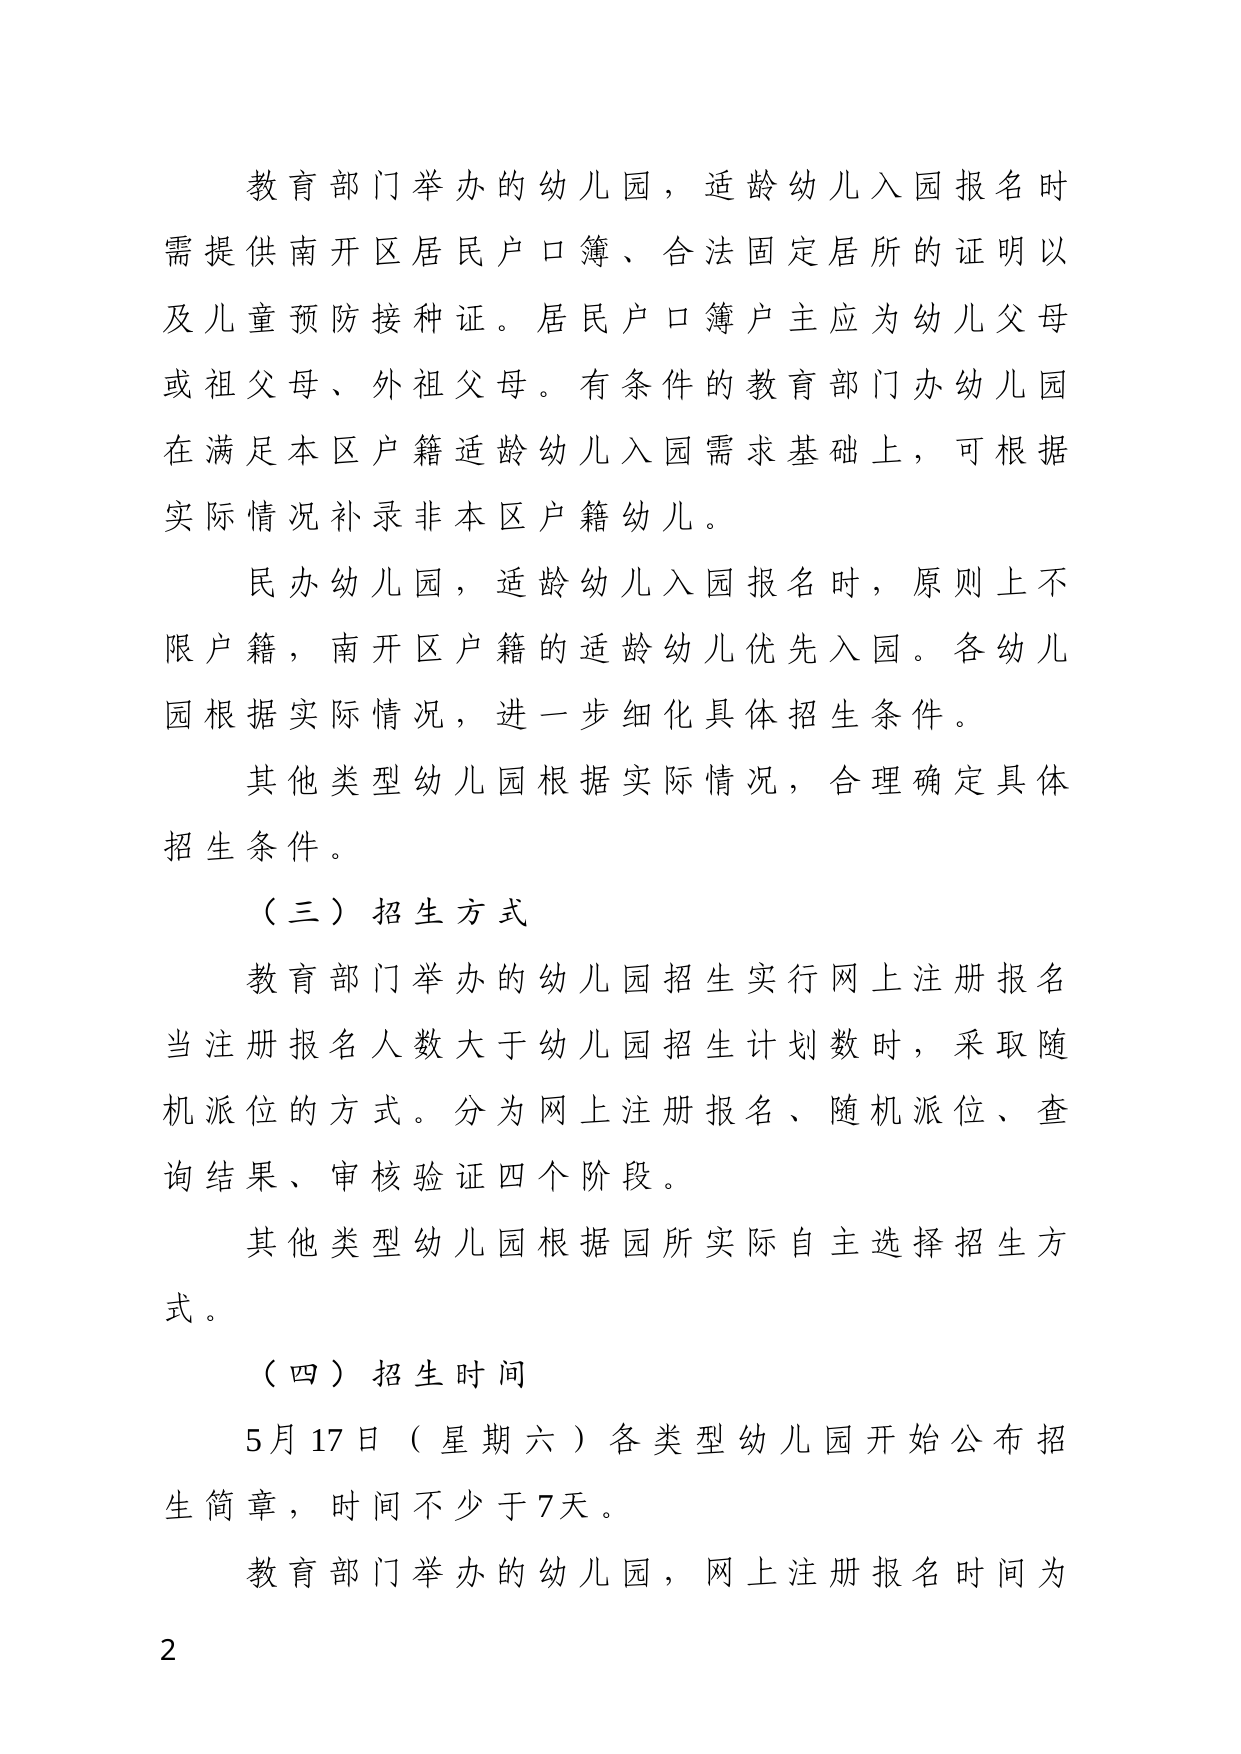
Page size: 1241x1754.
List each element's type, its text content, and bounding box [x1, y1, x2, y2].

text 5月17日（星期六）各类型幼儿园开始公布招生简章，时间不少于7天。 [162, 1405, 1078, 1537]
text 民办幼儿园，适龄幼儿入园报名时，原则上不限户籍，南开区户籍的适龄幼儿优先入园。各幼儿园根据实际情况，进一步细化具体招生条件。 [162, 547, 1078, 745]
text （四）招生时间 [162, 1339, 1078, 1405]
text 教育部门举办的幼儿园，适龄幼儿入园报名时，需提供南开区居民户口簿、合法固定居所的证明以及儿童预防接种证。居民户口簿户主应为幼儿父母或祖父母、外祖父母。有条件的教育部门办幼儿园在满足本区户籍适龄幼儿入园需求基础上，可根据实际情况补录非本区户籍幼儿。 [162, 151, 1078, 547]
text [162, 1537, 1078, 1603]
text 其他类型幼儿园根据园所实际自主选择招生方式。 [162, 1207, 1078, 1339]
text （三）招生方式 [162, 877, 1078, 943]
text 其他类型幼儿园根据实际情况，合理确定具体招生条件。 [162, 745, 1078, 877]
text 教育部门举办的幼儿园招生实行网上注册报名。当注册报名人数大于幼儿园招生计划数时，采取随机派位的方式。分为网上注册报名、随机派位、查询结果、审核验证四个阶段。 [162, 943, 1078, 1207]
